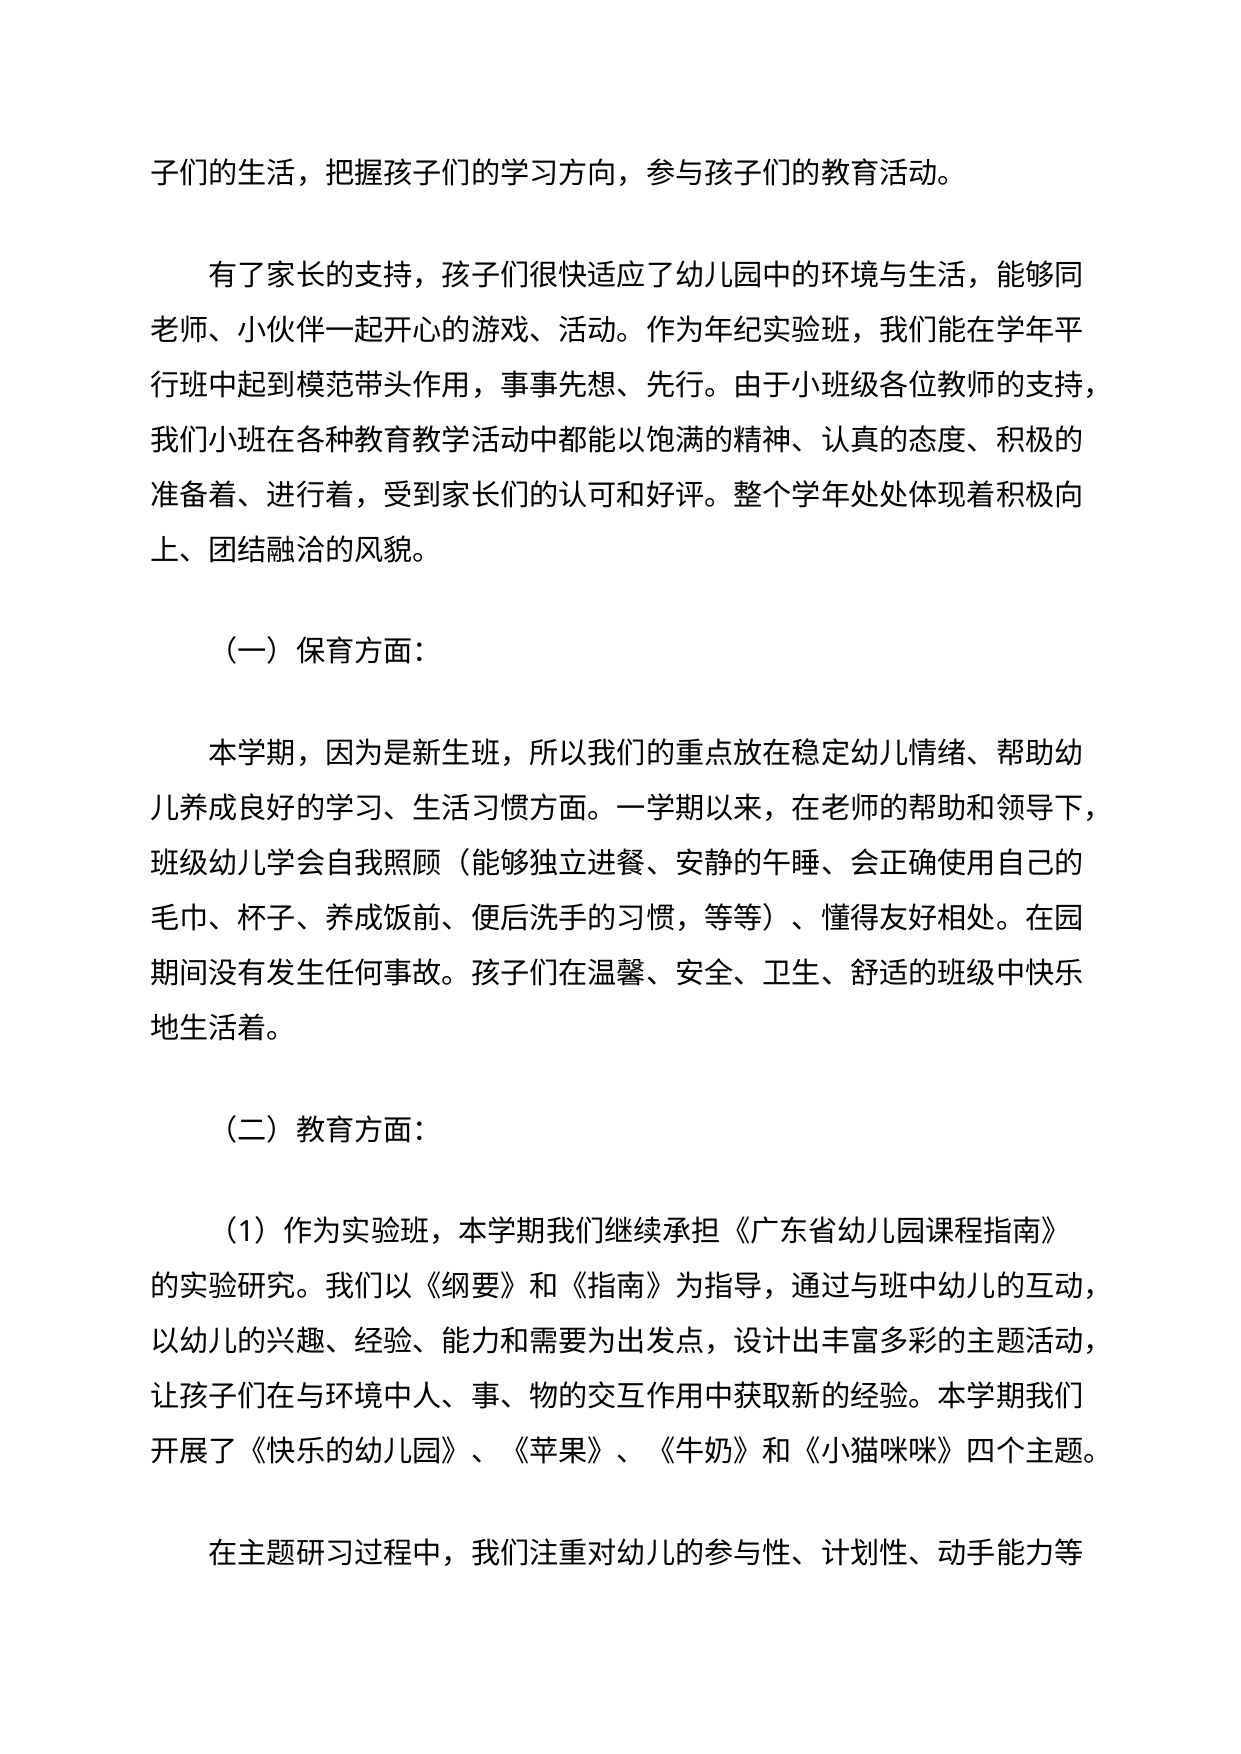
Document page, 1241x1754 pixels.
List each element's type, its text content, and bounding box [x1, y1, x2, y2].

text 有了家长的支持，孩子们很快适应了幼儿园中的环境与生活，能够同老师、小伙伴一起开心的游戏、活动。作为年纪实验班，我们能在学年平行班中起到模范带头作用，事事先想、先行。由于小班级各位教师的支持，我们小班在各种教育教学活动中都能以饱满的精神、认真的态度、积极的准备着、进行着，受到家长们的认可和好评。整个学年处处体现着积极向上、团结融洽的风貌。 [150, 252, 1090, 568]
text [150, 150, 1090, 192]
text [150, 1529, 1090, 1572]
text （1）作为实验班，本学期我们继续承担《广东省幼儿园课程指南》的实验研究。我们以《纲要》和《指南》为指导，通过与班中幼儿的互动，以幼儿的兴趣、经验、能力和需要为出发点，设计出丰富多彩的主题活动，让孩子们在与环境中人、事、物的交互作用中获取新的经验。本学期我们开展了《快乐的幼儿园》、《苹果》、《牛奶》和《小猫咪咪》四个主题。 [150, 1208, 1090, 1470]
text （一）保育方面： [150, 628, 1090, 670]
text 本学期，因为是新生班，所以我们的重点放在稳定幼儿情绪、帮助幼儿养成良好的学习、生活习惯方面。一学期以来，在老师的帮助和领导下，班级幼儿学会自我照顾（能够独立进餐、安静的午睡、会正确使用自己的毛巾、杯子、养成饭前、便后洗手的习惯，等等）、懂得友好相处。在园期间没有发生任何事故。孩子们在温馨、安全、卫生、舒适的班级中快乐地生活着。 [150, 730, 1090, 1047]
text （二）教育方面： [150, 1106, 1090, 1148]
